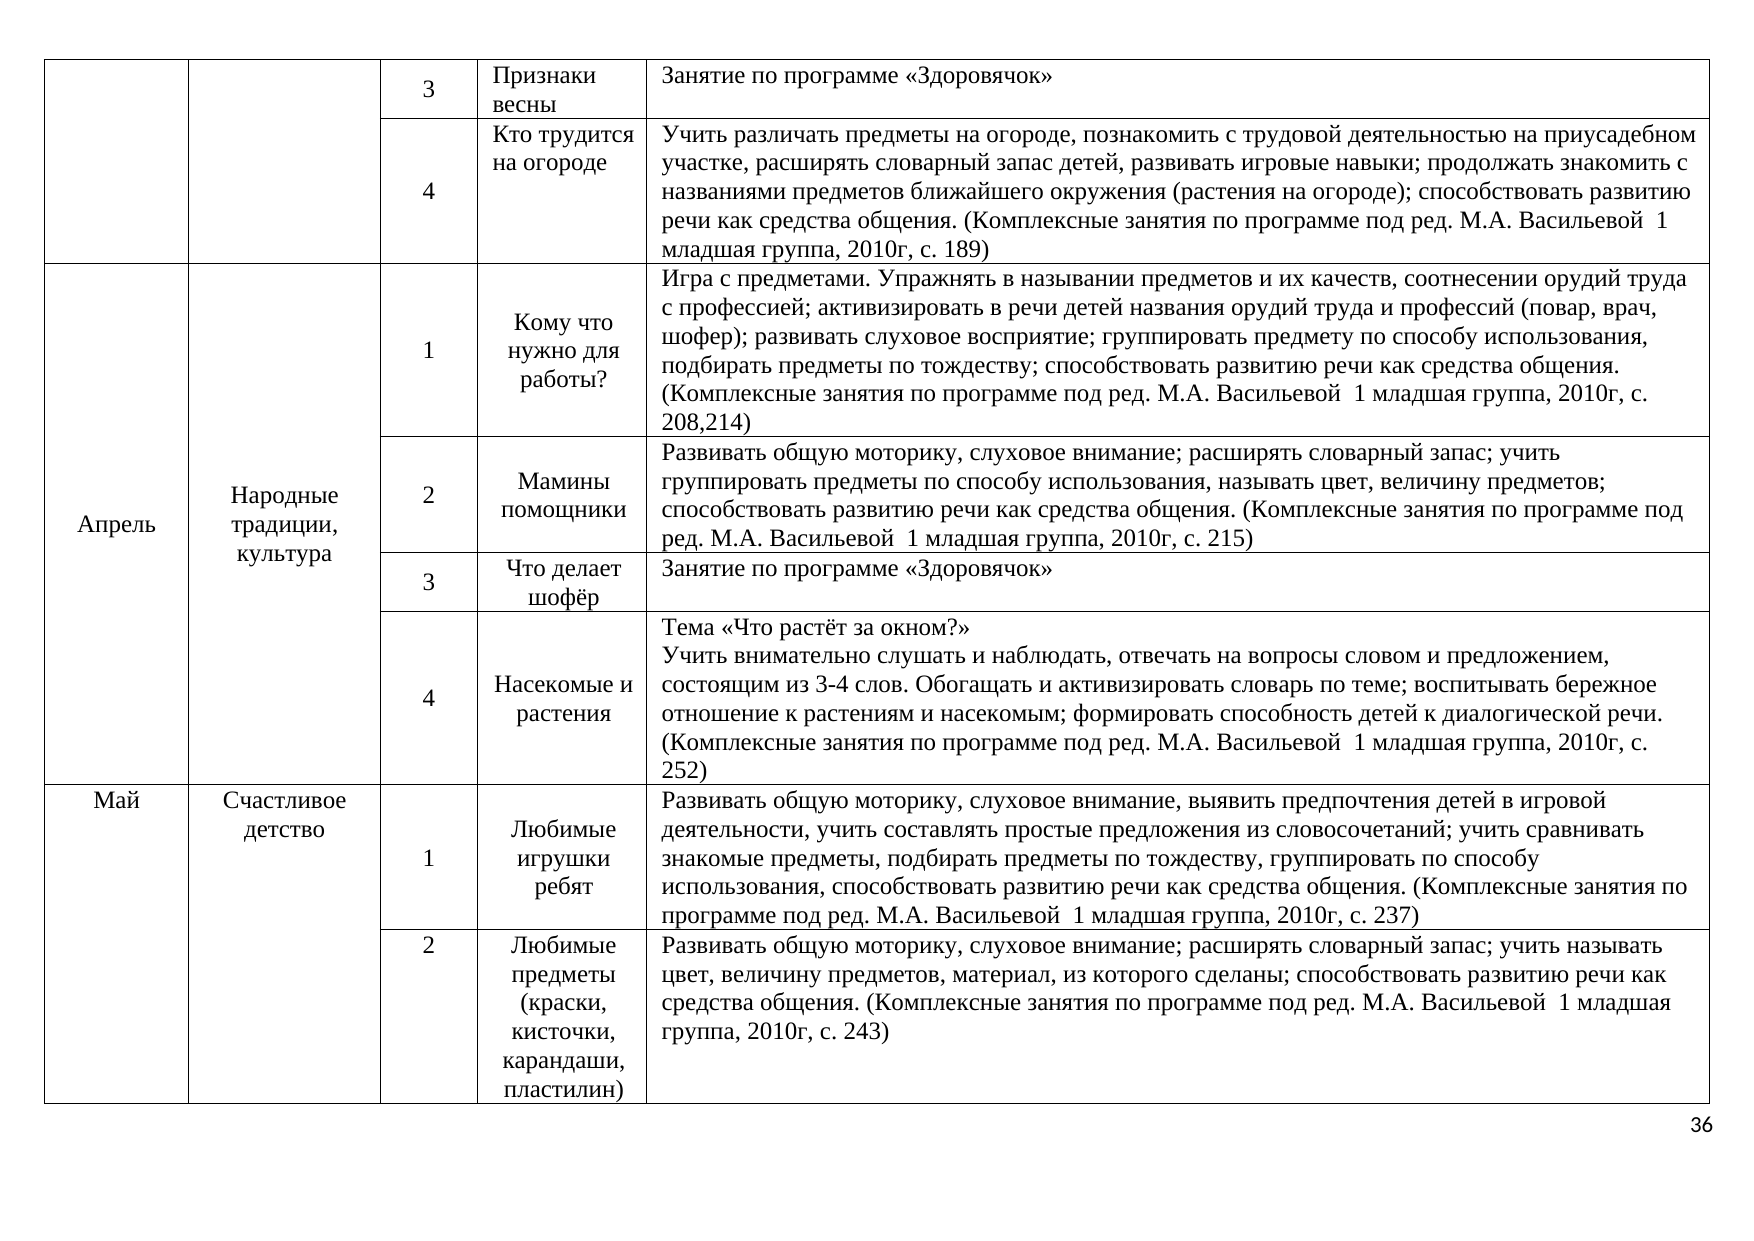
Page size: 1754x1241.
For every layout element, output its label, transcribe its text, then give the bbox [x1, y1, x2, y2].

table_cell Любимые предметы (краски, кисточки, карандаши, пластилин) [478, 930, 646, 1102]
table_cell Кто трудится на огороде [478, 119, 646, 262]
table_cell Развивать общую моторику, слуховое внимание; расширять словарный запас; учить называть цвет, величину предметов, материал, из которого сделаны; способствовать развитию речи как средства общения. (Комплексные занятия по программе под ред. М.А. Васильевой 1 младшая группа, 2010г, с. 243) [647, 930, 1709, 1102]
table_cell Счастливое детство [189, 785, 380, 1102]
table_cell Кому что нужно для работы? [478, 264, 646, 436]
table_cell Признаки весны [478, 60, 646, 118]
table_cell Апрель [45, 264, 188, 784]
table_cell 1 [381, 785, 477, 929]
table_cell Занятие по программе «Здоровячок» [647, 60, 1709, 118]
table_cell Мамины помощники [478, 437, 646, 552]
table_cell 2 [381, 437, 477, 552]
table_cell Развивать общую моторику, слуховое внимание; расширять словарный запас; учить группировать предметы по способу использования, называть цвет, величину предметов; способствовать развитию речи как средства общения. (Комплексные занятия по программе под ред. М.А. Васильевой 1 младшая группа, 2010г, с. 215) [647, 437, 1709, 552]
table_cell Развивать общую моторику, слуховое внимание, выявить предпочтения детей в игровой деятельности, учить составлять простые предложения из словосочетаний; учить сравнивать знакомые предметы, подбирать предметы по тождеству, группировать по способу использования, способствовать развитию речи как средства общения. (Комплексные занятия по программе под ред. М.А. Васильевой 1 младшая группа, 2010г, с. 237) [647, 785, 1709, 929]
table_cell Учить различать предметы на огороде, познакомить с трудовой деятельностью на приусадебном участке, расширять словарный запас детей, развивать игровые навыки; продолжать знакомить с названиями предметов ближайшего окружения (растения на огороде); способствовать развитию речи как средства общения. (Комплексные занятия по программе под ред. М.А. Васильевой 1 младшая группа, 2010г, с. 189) [647, 119, 1709, 262]
table_cell Что делает шофёр [478, 553, 646, 611]
table_cell 3 [381, 553, 477, 611]
table_cell Насекомые и растения [478, 612, 646, 784]
table_cell 1 [381, 264, 477, 436]
table_cell Тема «Что растёт за окном?» Учить внимательно слушать и наблюдать, отвечать на вопросы словом и предложением, состоящим из 3-4 слов. Обогащать и активизировать словарь по теме; воспитывать бережное отношение к растениям и насекомым; формировать способность детей к диалогической речи. (Комплексные занятия по программе под ред. М.А. Васильевой 1 младшая группа, 2010г, с. 252) [647, 612, 1709, 784]
table_cell Народные традиции, культура [189, 264, 380, 784]
table_cell 4 [381, 119, 477, 262]
table_cell Занятие по программе «Здоровячок» [647, 553, 1709, 611]
table_cell Май [45, 785, 188, 1102]
table_cell 3 [381, 60, 477, 118]
table_cell 4 [381, 612, 477, 784]
table_cell 2 [381, 930, 477, 1102]
table_cell Игра с предметами. Упражнять в назывании предметов и их качеств, соотнесении орудий труда с профессией; активизировать в речи детей названия орудий труда и профессий (повар, врач, шофер); развивать слуховое восприятие; группировать предмету по способу использования, подбирать предметы по тождеству; способствовать развитию речи как средства общения. (Комплексные занятия по программе под ред. М.А. Васильевой 1 младшая группа, 2010г, с. 208,214) [647, 264, 1709, 436]
table_cell Любимые игрушки ребят [478, 785, 646, 929]
